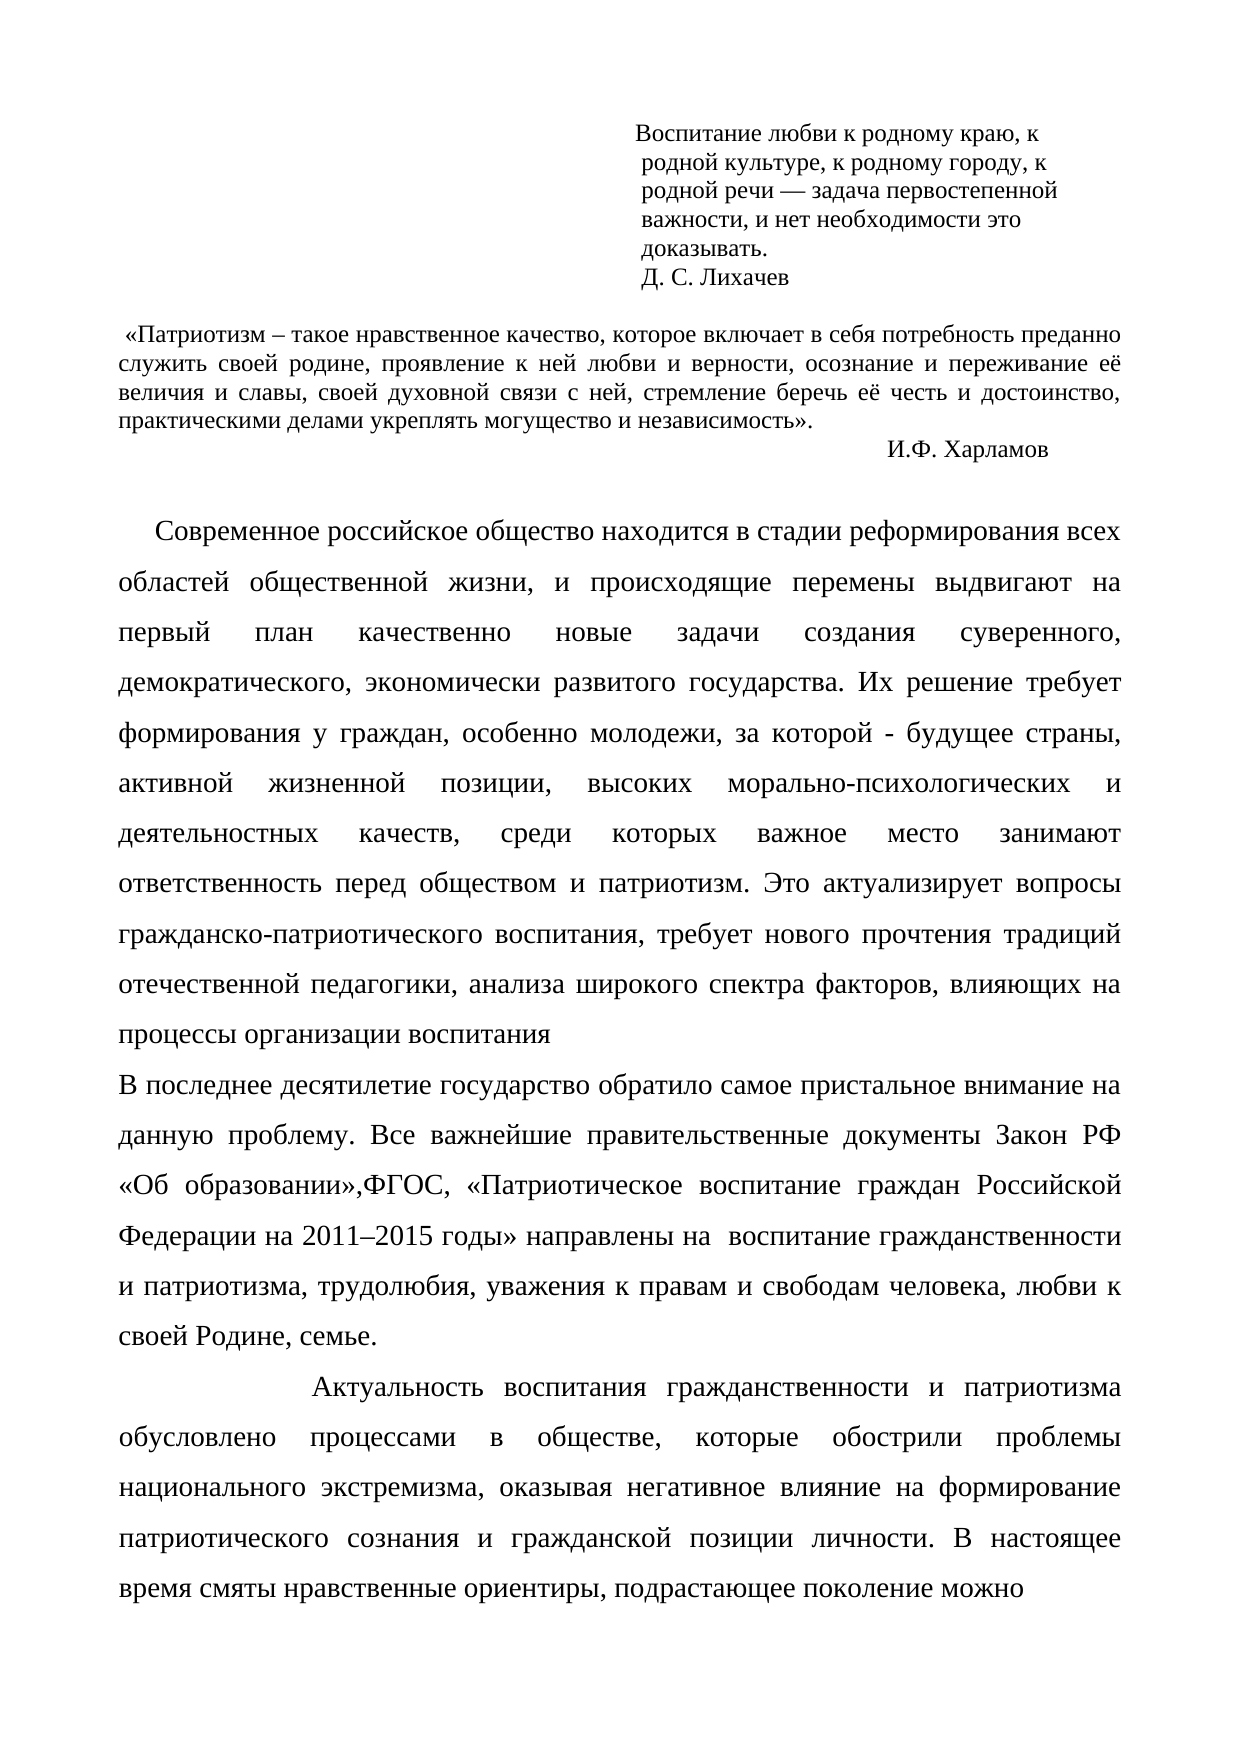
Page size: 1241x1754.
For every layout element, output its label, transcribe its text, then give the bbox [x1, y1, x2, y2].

text доказывать. [635, 233, 1122, 262]
text И.Ф. Харламов [118, 434, 1122, 463]
text В последнее десятилетие государство обратило самое пристальное внимание на данную проблему. Все важнейшие правительственные документы Закон РФ «Об образовании»,ФГОС, «Патриотическое воспитание граждан Российской Федерации на 2011–2015 годы» направлены на воспитание гражданственности и патриотизма, трудолюбия, уважения к правам и свободам человека, любви к своей Родине, семье. [118, 1067, 1122, 1352]
text родной культуре, к родному городу, к [635, 147, 1122, 176]
text Актуальность воспитания гражданственности и патриотизма обусловлено процессами в обществе, которые обострили проблемы национального экстремизма, оказывая негативное влияние на формирование патриотического сознания и гражданской позиции личности. В настоящее время смяты нравственные ориентиры, подрастающее поколение можно [119, 1369, 1122, 1603]
text важности, и нет необходимости это [635, 204, 1122, 233]
text Современное российское общество находится в стадии реформирования всех областей общественной жизни, и происходящие перемены выдвигают на первый план качественно новые задачи создания суверенного, демократического, экономически развитого государства. Их решение требует формирования у граждан, особенно молодежи, за которой - будущее страны, активной жизненной позиции, высоких морально-психологических и деятельностных качеств, среди которых важное место занимают ответственность перед обществом и патриотизм. Это актуализирует вопросы гражданско-патриотического воспитания, требует нового прочтения традиций отечественной педагогики, анализа широкого спектра факторов, влияющих на процессы организации воспитания [118, 513, 1122, 1050]
text родной речи — задача первостепенной [635, 176, 1122, 204]
text Д. С. Лихачев [635, 262, 1122, 291]
text «Патриотизм – такое нравственное качество, которое включает в себя потребность преданно служить своей родине, проявление к ней любви и верности, осознание и переживание её величия и славы, своей духовной связи с ней, стремление беречь её честь и достоинство, практическими делами укреплять могущество и независимость». [118, 319, 1122, 434]
text Воспитание любви к родному краю, к [635, 118, 1122, 147]
